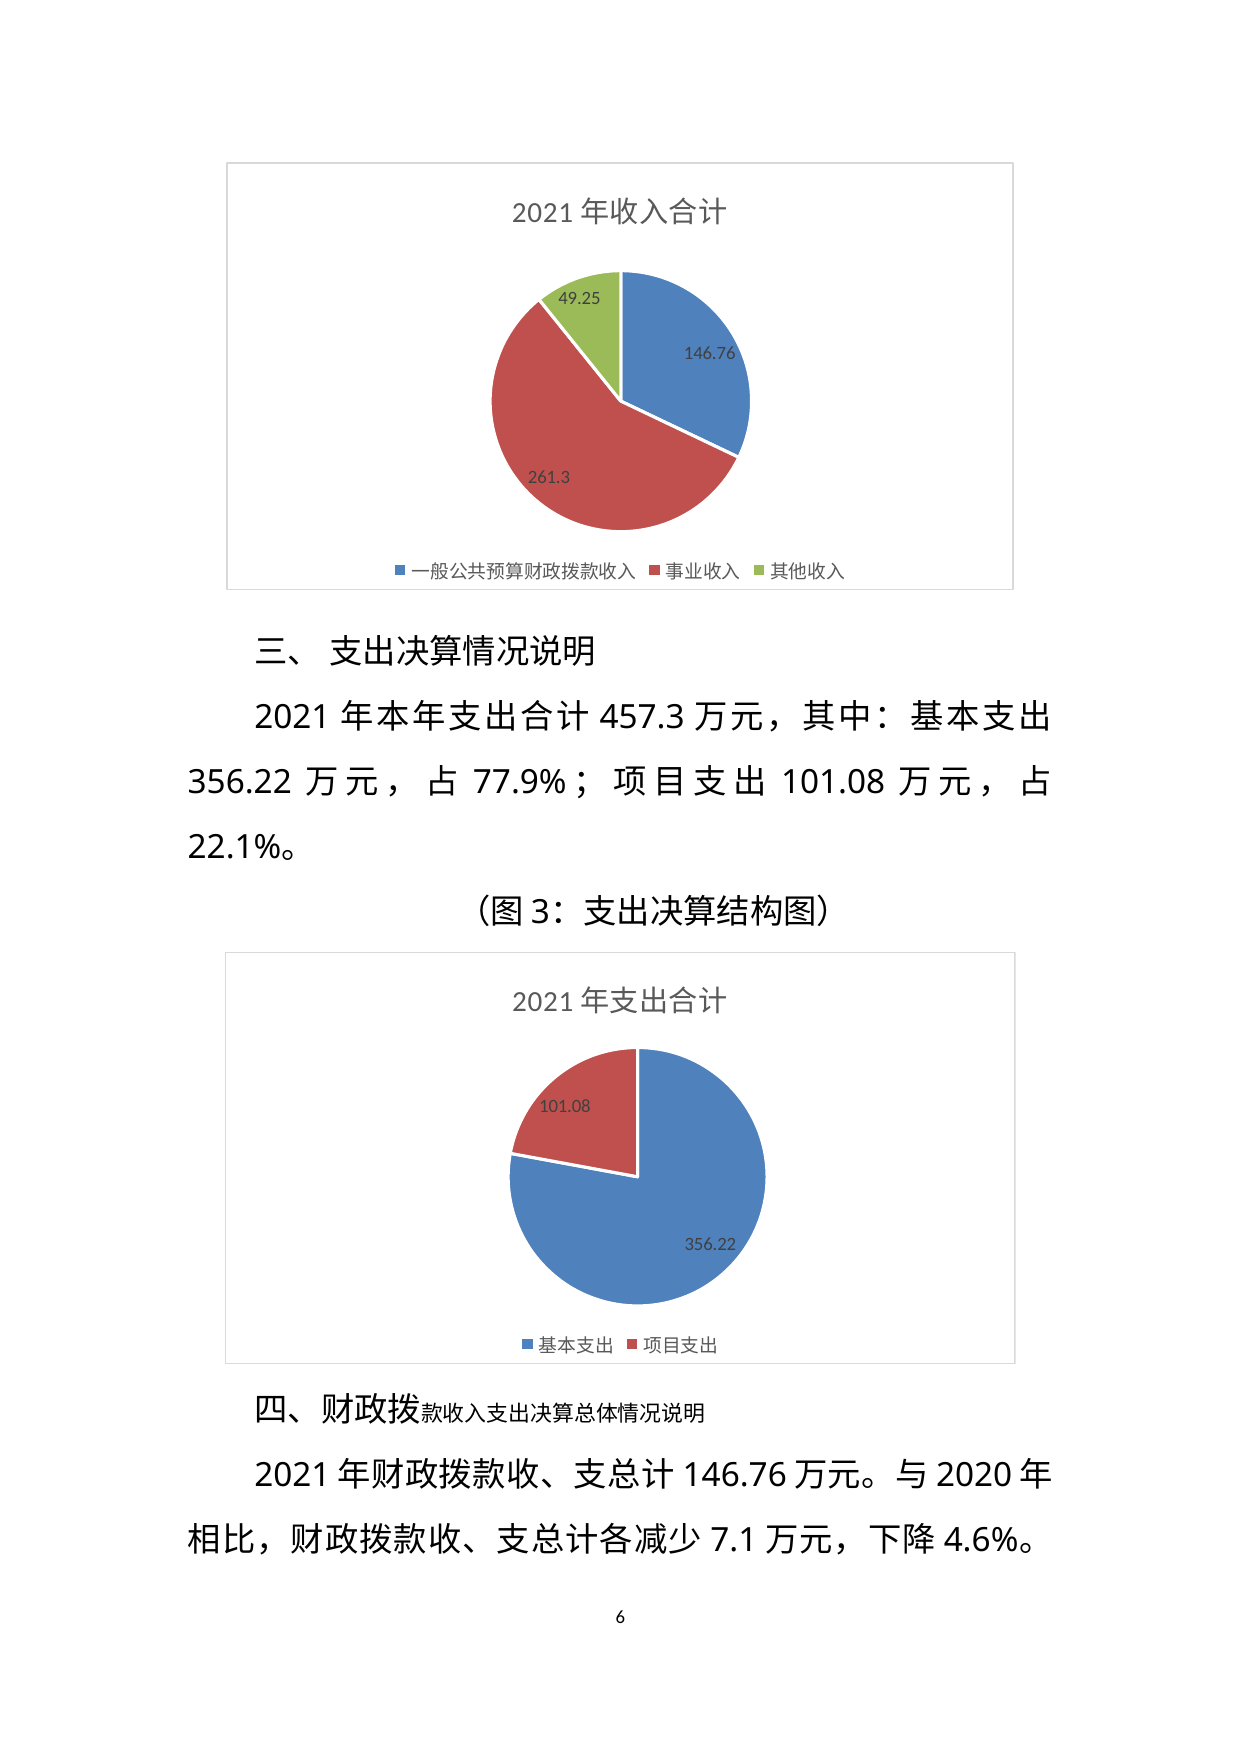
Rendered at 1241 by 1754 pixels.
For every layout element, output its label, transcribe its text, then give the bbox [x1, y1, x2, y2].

text 2021年本年支出合计457.3万元，其中：基本支出356.22万元，占77.9%；项目支出101.08万元，占22.1%。 [187, 682, 1053, 877]
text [187, 1439, 1053, 1569]
list 支出决算情况说明 [254, 617, 1053, 682]
text （图3：支出决算结构图） [187, 877, 1053, 942]
text 四、财政拨款收入支出决算总体情况说明 [187, 1374, 1053, 1439]
